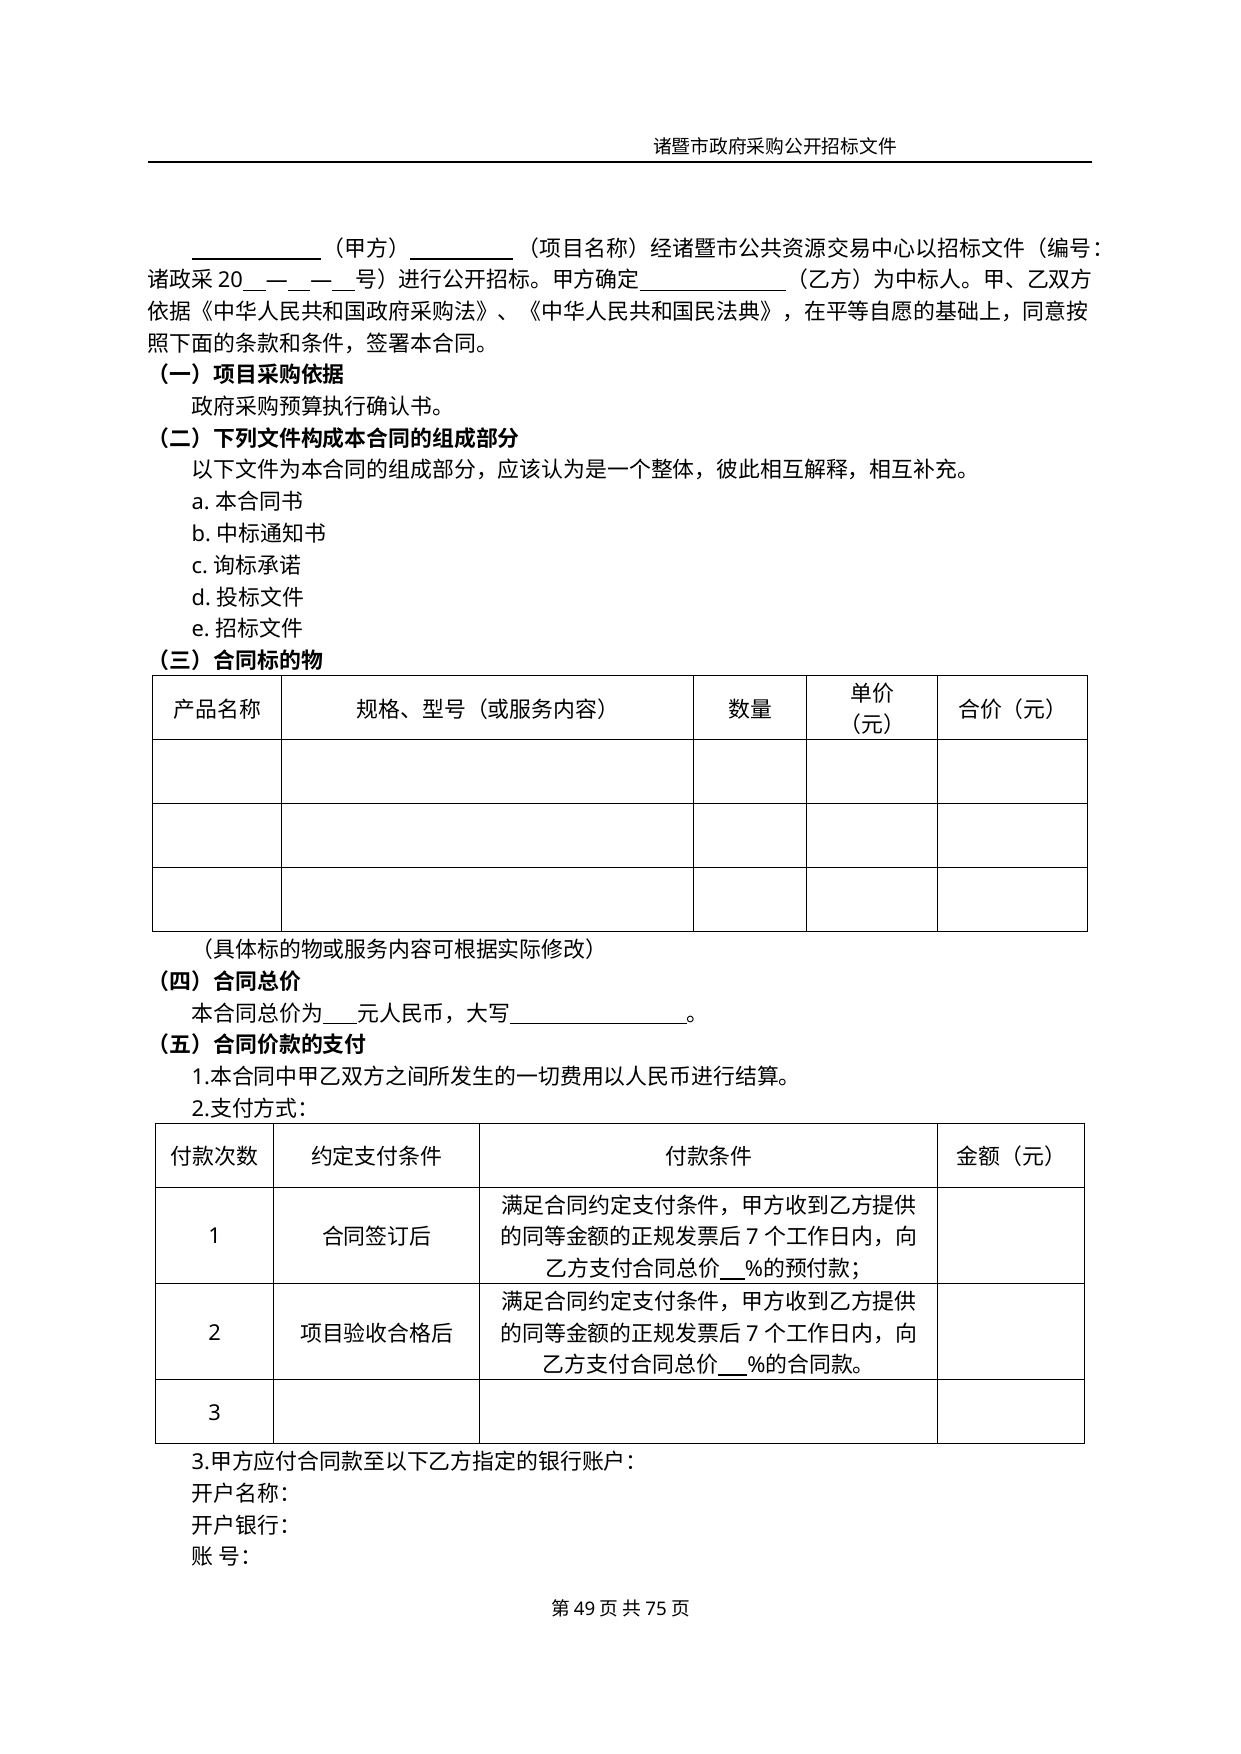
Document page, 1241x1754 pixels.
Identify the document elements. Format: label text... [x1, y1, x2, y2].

table_header 付款次数 [156, 1124, 273, 1187]
text （二）下列文件构成本合同的组成部分 [148, 421, 1092, 452]
text 账 号： [148, 1539, 1092, 1571]
text 2.支付方式： [148, 1091, 1092, 1122]
table_header 规格、型号（或服务内容） [282, 676, 693, 739]
table_cell [153, 804, 281, 867]
table_cell [938, 1380, 1084, 1443]
table_cell 项目验收合格后 [274, 1284, 479, 1379]
table_cell [694, 804, 806, 867]
text （甲方） （项目名称）经诸暨市公共资源交易中心以招标文件（编号：诸政采20 — — 号）进行公开招标。甲方确定 （乙方）为中标人。甲、乙双方依据《中华人民共和国政府采购法》、《中华人民共和国民法典》，在平等自愿的基础上，同意按照下面的条款和条件，签署本合同。 [148, 231, 1092, 357]
text 本合同总价为 元人民币，大写 。 [148, 996, 1092, 1027]
table_header 金额（元） [938, 1124, 1084, 1187]
table_cell [153, 740, 281, 803]
text b. 中标通知书 [148, 516, 1092, 548]
table_cell [938, 740, 1087, 803]
text 以下文件为本合同的组成部分，应该认为是一个整体，彼此相互解释，相互补充。 [148, 452, 1092, 484]
text a. 本合同书 [148, 484, 1092, 516]
text 开户名称： [148, 1476, 1092, 1508]
table_cell [153, 868, 281, 931]
table_cell 2 [156, 1284, 273, 1379]
table_cell [480, 1380, 937, 1443]
text 1.本合同中甲乙双方之间所发生的一切费用以人民币进行结算。 [148, 1059, 1092, 1091]
table_cell 满足合同约定支付条件，甲方收到乙方提供的同等金额的正规发票后 7 个工作日内，向乙方支付合同总价 %的预付款； [480, 1188, 937, 1283]
text c. 询标承诺 [148, 548, 1092, 579]
table_cell [274, 1380, 479, 1443]
table_cell [282, 740, 693, 803]
table_cell [938, 1188, 1084, 1283]
table_cell [807, 868, 937, 931]
table_cell [694, 740, 806, 803]
table_cell [938, 804, 1087, 867]
text 开户银行： [148, 1508, 1092, 1539]
text e. 招标文件 [148, 611, 1092, 643]
table_header 付款条件 [480, 1124, 937, 1187]
table_cell [938, 868, 1087, 931]
text 政府采购预算执行确认书。 [148, 389, 1092, 421]
table_cell [938, 1284, 1084, 1379]
table_header 产品名称 [153, 676, 281, 739]
table_cell [807, 740, 937, 803]
table_header 数量 [694, 676, 806, 739]
text （五）合同价款的支付 [148, 1027, 1092, 1059]
table_cell [807, 804, 937, 867]
text d. 投标文件 [148, 579, 1092, 611]
text （三）合同标的物 [148, 643, 1092, 675]
text （一）项目采购依据 [148, 357, 1092, 389]
table_cell 1 [156, 1188, 273, 1283]
table_cell [694, 868, 806, 931]
table_header 约定支付条件 [274, 1124, 479, 1187]
text 3.甲方应付合同款至以下乙方指定的银行账户： [148, 1444, 1092, 1476]
table_cell [282, 868, 693, 931]
text （具体标的物或服务内容可根据实际修改） [148, 932, 1092, 964]
table_cell 3 [156, 1380, 273, 1443]
table_cell 满足合同约定支付条件，甲方收到乙方提供 的同等金额的正规发票后 7 个工作日内，向 乙方支付合同总价 %的合同款。 [480, 1284, 937, 1379]
table_header 合价（元） [938, 676, 1087, 739]
text （四）合同总价 [148, 964, 1092, 996]
table_cell [282, 804, 693, 867]
table_cell 合同签订后 [274, 1188, 479, 1283]
table_header 单价（元） [807, 676, 937, 739]
